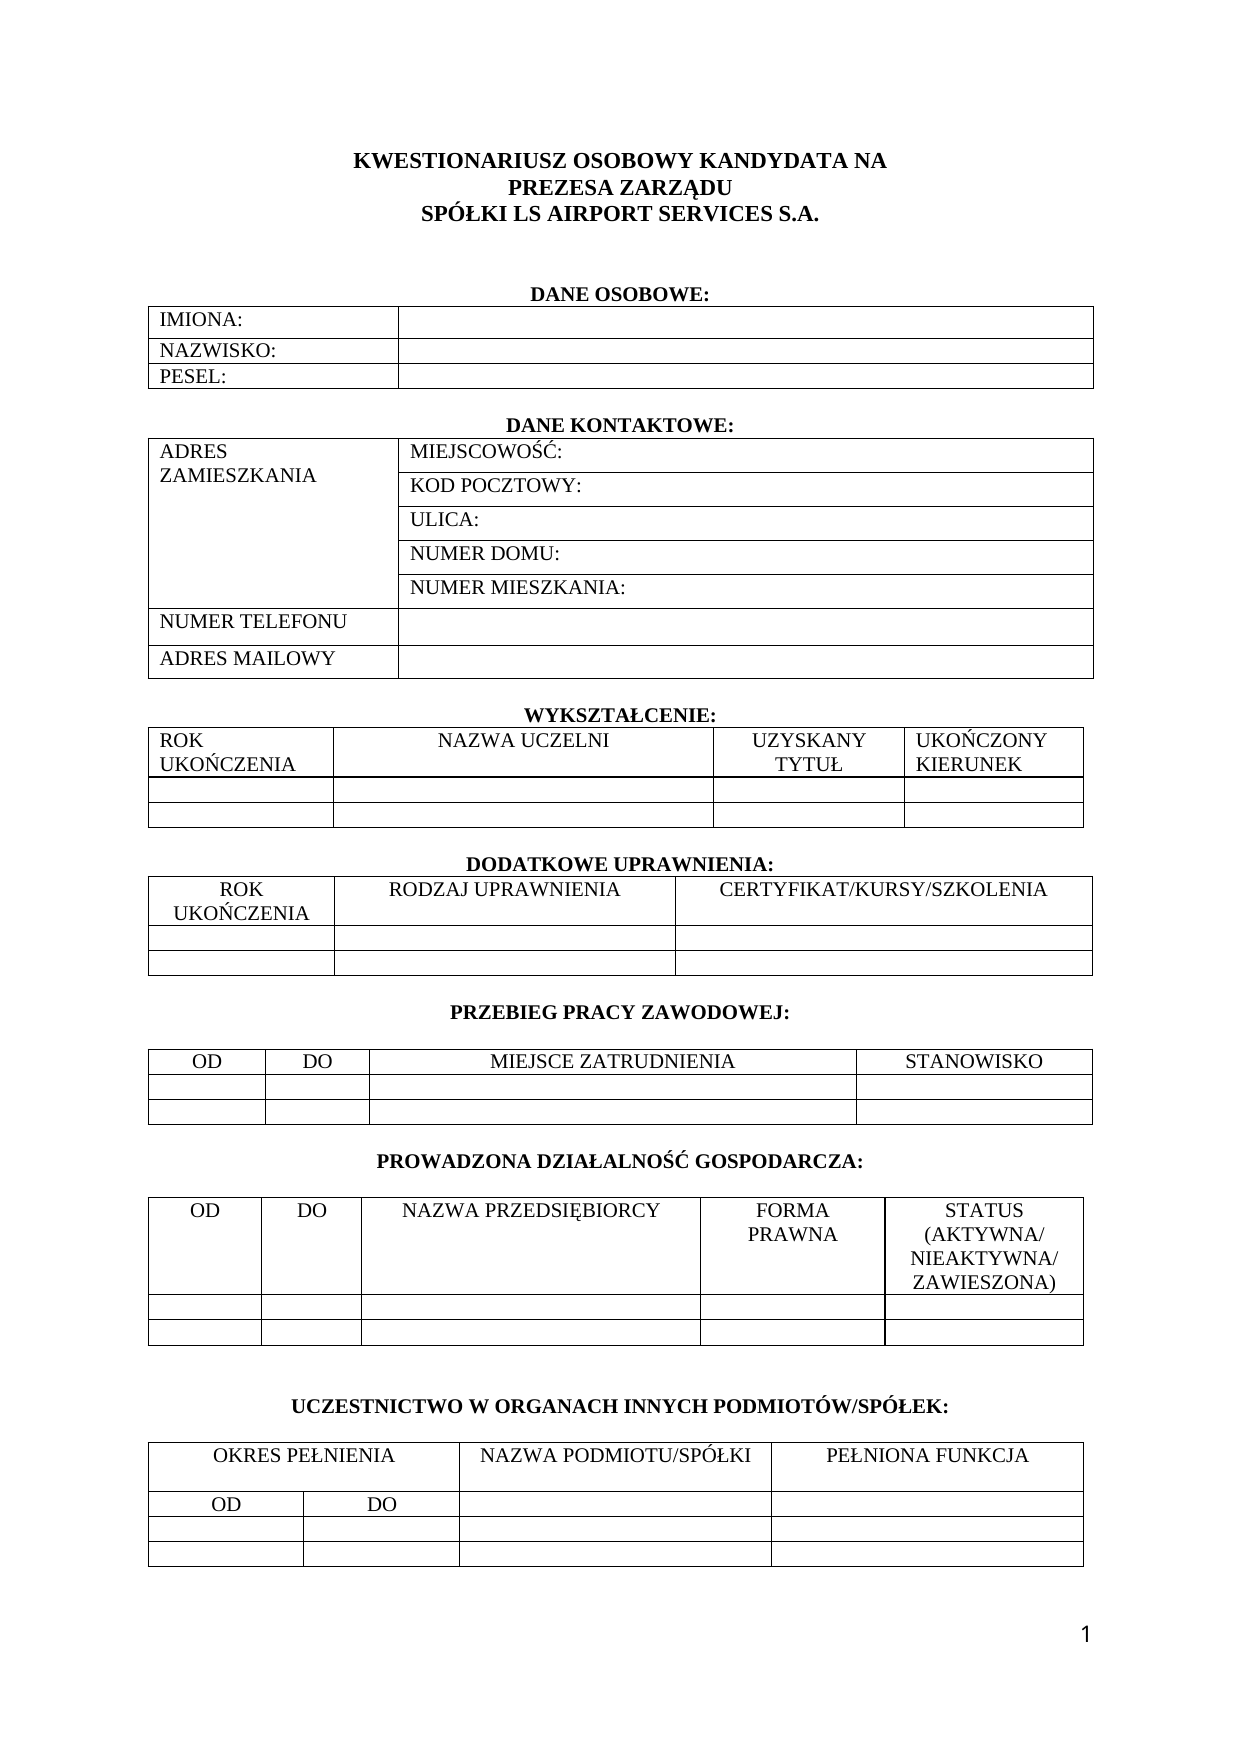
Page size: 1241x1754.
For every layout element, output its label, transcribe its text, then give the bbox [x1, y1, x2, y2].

table_cell [460, 1542, 771, 1566]
table_cell [460, 1517, 771, 1541]
table_cell [370, 1100, 856, 1124]
table_cell [149, 1517, 303, 1541]
table_cell ULICA: [399, 507, 1093, 540]
table_cell [676, 926, 1092, 950]
table_cell [149, 1075, 265, 1099]
table_cell [266, 1100, 369, 1124]
table_cell ADRES MAILOWY [149, 646, 398, 678]
table_cell NUMER DOMU: [399, 541, 1093, 574]
table_header STANOWISKO [857, 1050, 1092, 1073]
table_cell [149, 926, 334, 950]
table_cell [304, 1517, 459, 1541]
table_cell [399, 646, 1093, 678]
table_cell DO [304, 1492, 459, 1516]
text WYKSZTAŁCENIE: [148, 703, 1093, 727]
table_cell [362, 1320, 700, 1344]
text PROWADZONA DZIAŁALNOŚĆ GOSPODARCZA: [148, 1149, 1093, 1173]
table_cell [149, 1295, 261, 1319]
table_cell [266, 1075, 369, 1099]
table_cell [701, 1320, 884, 1344]
table_cell [772, 1492, 1083, 1516]
table_cell [701, 1295, 884, 1319]
table_cell [714, 803, 904, 827]
table_cell [772, 1542, 1083, 1566]
table_cell [334, 778, 713, 802]
table_cell [886, 1295, 1083, 1319]
table_cell [905, 803, 1083, 827]
table_cell [399, 339, 1093, 363]
table_cell [676, 951, 1092, 975]
table_header NAZWA PODMIOTU/SPÓŁKI [460, 1443, 771, 1491]
table_cell [399, 364, 1093, 388]
text DANE KONTAKTOWE: [148, 413, 1093, 437]
table_cell [772, 1517, 1083, 1541]
table_cell [857, 1075, 1092, 1099]
table_header FORMA PRAWNA [701, 1198, 884, 1294]
table_cell [149, 803, 333, 827]
table_cell [149, 1320, 261, 1344]
text DODATKOWE UPRAWNIENIA: [148, 852, 1093, 876]
table_header STATUS (AKTYWNA/ NIEAKTYWNA/ ZAWIESZONA) [886, 1198, 1083, 1294]
table_cell KOD POCZTOWY: [399, 473, 1093, 506]
table_cell [149, 1542, 303, 1566]
text UCZESTNICTWO W ORGANACH INNYCH PODMIOTÓW/SPÓŁEK: [148, 1394, 1093, 1418]
table_header OD [149, 1198, 261, 1294]
table_cell [362, 1295, 700, 1319]
table_header IMIONA: [149, 307, 398, 337]
table_header [399, 307, 1093, 337]
table_cell [370, 1075, 856, 1099]
table_header PEŁNIONA FUNKCJA [772, 1443, 1083, 1491]
table_header UZYSKANY TYTUŁ [714, 728, 904, 776]
table_cell [334, 803, 713, 827]
table_cell PESEL: [149, 364, 398, 388]
table_cell [857, 1100, 1092, 1124]
text PREZESA ZARZĄDU [148, 174, 1093, 200]
table_cell [460, 1492, 771, 1516]
table_header OD [149, 1050, 265, 1073]
table_cell [149, 1100, 265, 1124]
table_cell [149, 778, 333, 802]
table_header NAZWA PRZEDSIĘBIORCY [362, 1198, 700, 1294]
table_header RODZAJ UPRAWNIENIA [335, 877, 675, 925]
table_cell [905, 778, 1083, 802]
table_header UKOŃCZONY KIERUNEK [905, 728, 1083, 776]
table_cell [149, 951, 334, 975]
table_cell OD [149, 1492, 303, 1516]
text KWESTIONARIUSZ OSOBOWY KANDYDATA NA [148, 148, 1093, 174]
table_header MIEJSCOWOŚĆ: [399, 439, 1093, 472]
table_header CERTYFIKAT/KURSY/SZKOLENIA [676, 877, 1092, 925]
table_header ROK UKOŃCZENIA [149, 877, 334, 925]
text SPÓŁKI LS AIRPORT SERVICES S.A. [148, 200, 1093, 227]
table_header MIEJSCE ZATRUDNIENIA [370, 1050, 856, 1073]
table_header DO [262, 1198, 361, 1294]
table_header DO [266, 1050, 369, 1073]
table_cell NUMER MIESZKANIA: [399, 575, 1093, 608]
table_header OKRES PEŁNIENIA [149, 1443, 459, 1491]
table_header NAZWA UCZELNI [334, 728, 713, 776]
table_cell [335, 926, 675, 950]
text DANE OSOBOWE: [148, 282, 1093, 306]
table_cell [335, 951, 675, 975]
table_cell [886, 1320, 1083, 1344]
table_header ROK UKOŃCZENIA [149, 728, 333, 776]
text PRZEBIEG PRACY ZAWODOWEJ: [148, 1000, 1093, 1024]
table_cell [714, 778, 904, 802]
table_cell [262, 1320, 361, 1344]
table_header ADRES ZAMIESZKANIA [149, 439, 398, 608]
table_cell NAZWISKO: [149, 339, 398, 363]
table_cell [399, 609, 1093, 644]
table_cell [304, 1542, 459, 1566]
table_cell [262, 1295, 361, 1319]
table_cell NUMER TELEFONU [149, 609, 398, 644]
